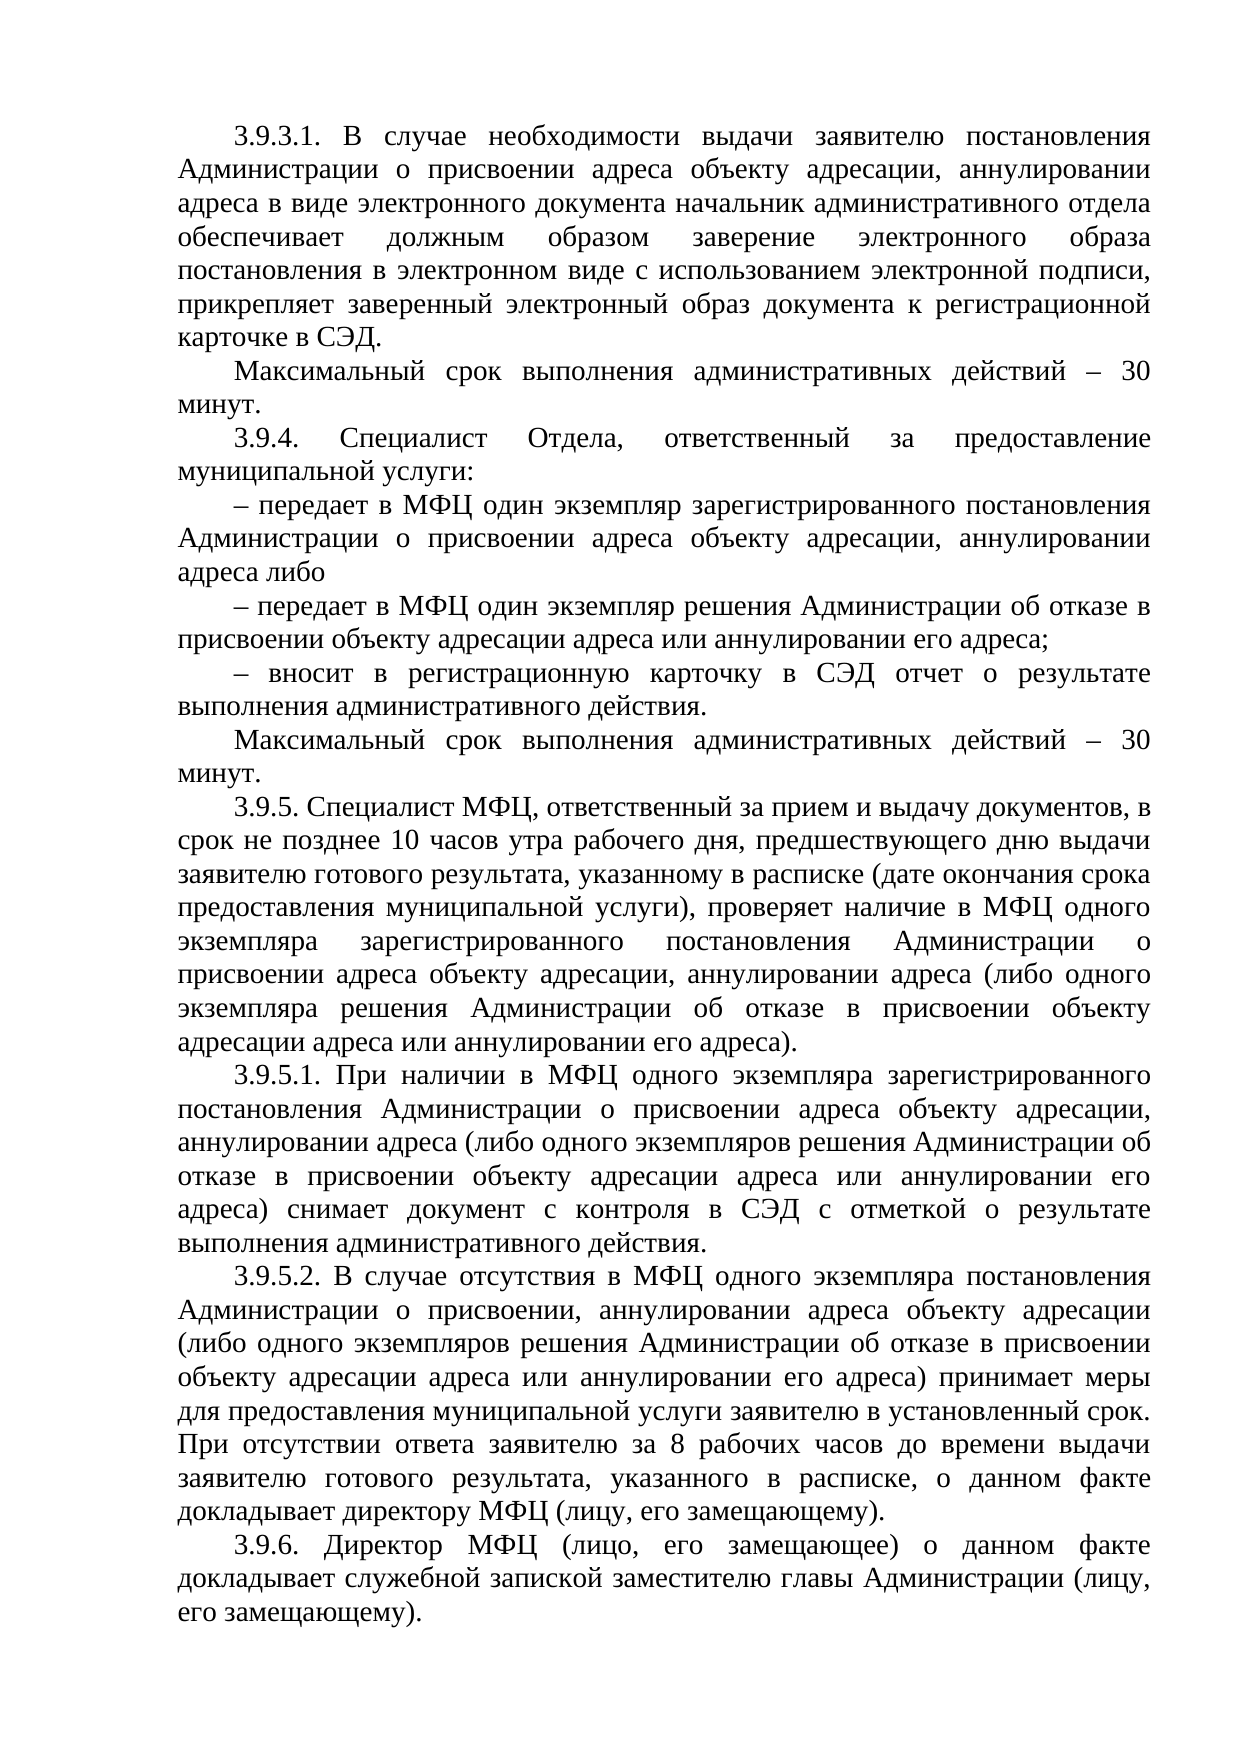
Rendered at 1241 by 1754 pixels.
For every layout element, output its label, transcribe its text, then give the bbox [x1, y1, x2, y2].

text 3.9.4. Специалист Отдела, ответственный за предоставление муниципальной услуги: [177, 420, 1152, 487]
text Максимальный срок выполнения административных действий – 30 минут. [177, 722, 1152, 789]
text 3.9.5.1. При наличии в МФЦ одного экземпляра зарегистрированного постановления Администрации о присвоении адреса объекту адресации, аннулировании адреса (либо одного экземпляров решения Администрации об отказе в присвоении объекту адресации адреса или аннулировании его адреса) снимает документ с контроля в СЭД с отметкой о результате выполнения административного действия. [177, 1057, 1152, 1258]
text 3.9.5.2. В случае отсутствия в МФЦ одного экземпляра постановления Администрации о присвоении, аннулировании адреса объекту адресации (либо одного экземпляров решения Администрации об отказе в присвоении объекту адресации адреса или аннулировании его адреса) принимает меры для предоставления муниципальной услуги заявителю в установленный срок. При отсутствии ответа заявителю за 8 рабочих часов до времени выдачи заявителю готового результата, указанного в расписке, о данном факте докладывает директору МФЦ (лицу, его замещающему). [177, 1258, 1152, 1527]
text 3.9.3.1. В случае необходимости выдачи заявителю постановления Администрации о присвоении адреса объекту адресации, аннулировании адреса в виде электронного документа начальник административного отдела обеспечивает должным образом заверение электронного образа постановления в электронном виде с использованием электронной подписи, прикрепляет заверенный электронный образ документа к регистрационной карточке в СЭД. [177, 118, 1152, 353]
text Максимальный срок выполнения административных действий – 30 минут. [177, 353, 1152, 420]
text – передает в МФЦ один экземпляр решения Администрации об отказе в присвоении объекту адресации адреса или аннулировании его адреса; [177, 588, 1152, 655]
text 3.9.5. Специалист МФЦ, ответственный за прием и выдачу документов, в срок не позднее 10 часов утра рабочего дня, предшествующего дню выдачи заявителю готового результата, указанному в расписке (дате окончания срока предоставления муниципальной услуги), проверяет наличие в МФЦ одного экземпляра зарегистрированного постановления Администрации о присвоении адреса объекту адресации, аннулировании адреса (либо одного экземпляра решения Администрации об отказе в присвоении объекту адресации адреса или аннулировании его адреса). [177, 789, 1152, 1057]
text – вносит в регистрационную карточку в СЭД отчет о результате выполнения административного действия. [177, 655, 1152, 722]
text – передает в МФЦ один экземпляр зарегистрированного постановления Администрации о присвоении адреса объекту адресации, аннулировании адреса либо [177, 487, 1152, 588]
text 3.9.6. Директор МФЦ (лицо, его замещающее) о данном факте докладывает служебной запиской заместителю главы Администрации (лицу, его замещающему). [177, 1527, 1152, 1627]
